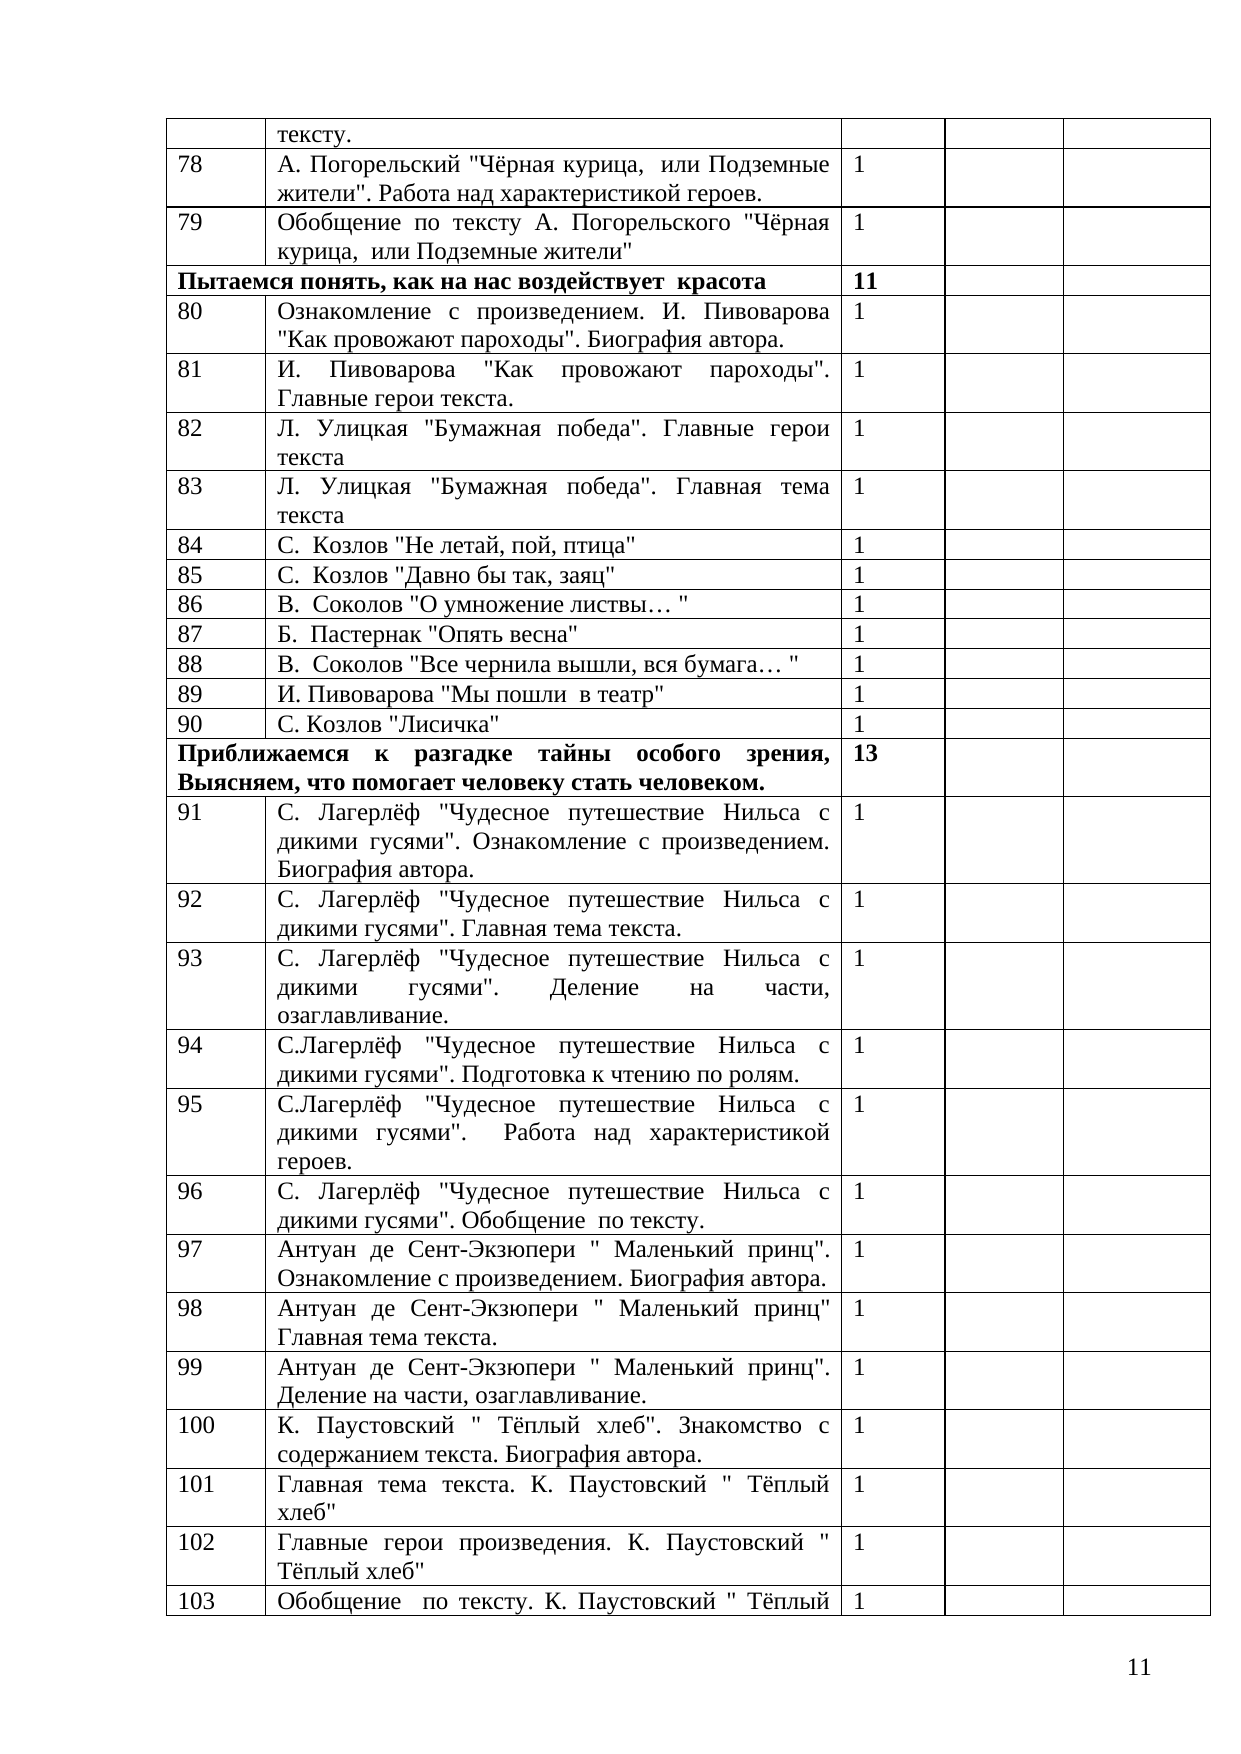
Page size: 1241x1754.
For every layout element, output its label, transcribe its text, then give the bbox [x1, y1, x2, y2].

table_cell 78 [167, 149, 265, 206]
table_cell 91 [167, 797, 265, 883]
table_cell [946, 1089, 1063, 1175]
table_cell 77 [167, 119, 265, 148]
table_cell Приближаемся к разгадке тайны особого зрения, Выясняем, что помогает человеку стать человеком. [167, 739, 841, 796]
table_cell [946, 266, 1063, 295]
table_cell [1064, 739, 1210, 796]
table_cell 97 [167, 1235, 265, 1292]
table_cell [946, 943, 1063, 1029]
table_cell [1064, 884, 1210, 942]
table_cell 83 [167, 471, 265, 529]
table_cell И. Пивоварова "Как провожают пароходы". Главные герои текста. [266, 354, 841, 412]
table_cell [946, 354, 1063, 412]
table_cell 1 [842, 560, 944, 588]
table_cell [1064, 619, 1210, 648]
table_cell 1 [842, 530, 944, 559]
table_cell 1 [842, 709, 944, 737]
table_cell 1 [842, 1235, 944, 1292]
table_cell [1064, 119, 1210, 148]
table_cell [946, 296, 1063, 353]
table_cell [946, 1176, 1063, 1233]
table_cell [946, 1586, 1063, 1614]
table_cell С. Лагерлёф "Чудесное путешествие Нильса с дикими гусями". Обобщение по тексту. [266, 1176, 841, 1233]
table_cell [1064, 1176, 1210, 1233]
table_cell [1064, 797, 1210, 883]
table_cell 1 [842, 1527, 944, 1585]
table_cell 1 [842, 590, 944, 618]
table_cell А. Погорельский "Чёрная курица, или Подземные жители". Работа над характеристикой героев. [266, 149, 841, 206]
table_cell [1064, 149, 1210, 206]
table_cell [1064, 530, 1210, 559]
table_cell [1064, 1293, 1210, 1351]
table_cell [1064, 709, 1210, 737]
table_cell В. Соколов "О умножение листвы… " [266, 590, 841, 618]
table_cell [946, 149, 1063, 206]
table_cell [946, 471, 1063, 529]
table_cell [946, 679, 1063, 708]
table_cell 1 [842, 413, 944, 470]
table_cell [1064, 1527, 1210, 1585]
table_cell С. Лагерлёф "Чудесное путешествие Нильса с дикими гусями". Деление на части, озаглавливание. [266, 943, 841, 1029]
table_cell [946, 1527, 1063, 1585]
table_cell 88 [167, 649, 265, 678]
table_cell [946, 590, 1063, 618]
table_cell 1 [842, 1089, 944, 1175]
table_cell С.Лагерлёф "Чудесное путешествие Нильса с дикими гусями". Подготовка к чтению по ролям. [266, 1030, 841, 1088]
table_cell [1064, 560, 1210, 588]
table_cell [1064, 1235, 1210, 1292]
table_cell 80 [167, 296, 265, 353]
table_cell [266, 119, 841, 148]
table_cell 79 [167, 208, 265, 265]
table_cell Главные герои произведения. К. Паустовский " Тёплый хлеб" [266, 1527, 841, 1585]
table_cell [946, 797, 1063, 883]
table_cell [1064, 1469, 1210, 1526]
table_cell [946, 1293, 1063, 1351]
table_cell С. Лагерлёф "Чудесное путешествие Нильса с дикими гусями". Главная тема текста. [266, 884, 841, 942]
table_cell Л. Улицкая "Бумажная победа". Главные герои текста [266, 413, 841, 470]
table_cell 82 [167, 413, 265, 470]
table_cell 1 [842, 1469, 944, 1526]
table_cell [946, 413, 1063, 470]
table_cell [1064, 413, 1210, 470]
table_cell [1064, 1089, 1210, 1175]
table_cell С. Козлов "Давно бы так, заяц" [266, 560, 841, 588]
table_cell Антуан де Сент-Экзюпери " Маленький принц". Деление на части, озаглавливание. [266, 1352, 841, 1409]
table_cell 1 [842, 943, 944, 1029]
table_cell 1 [842, 1293, 944, 1351]
table_cell [1064, 1410, 1210, 1468]
table_cell [1064, 354, 1210, 412]
table_cell [1064, 1352, 1210, 1409]
table_cell [946, 208, 1063, 265]
table_cell [946, 619, 1063, 648]
table_cell 84 [167, 530, 265, 559]
table_cell Антуан де Сент-Экзюпери " Маленький принц" Главная тема текста. [266, 1293, 841, 1351]
table_cell [1064, 266, 1210, 295]
table_cell [1064, 296, 1210, 353]
table_cell [946, 709, 1063, 737]
table_cell [1064, 590, 1210, 618]
table_cell 95 [167, 1089, 265, 1175]
table_cell 11 [842, 266, 944, 295]
table_cell 102 [167, 1527, 265, 1585]
table_cell 1 [842, 208, 944, 265]
table_cell 103 [167, 1586, 265, 1614]
table_cell [946, 884, 1063, 942]
table_cell 86 [167, 590, 265, 618]
table_cell 101 [167, 1469, 265, 1526]
table_cell 100 [167, 1410, 265, 1468]
table_cell [1064, 471, 1210, 529]
table_cell [946, 1469, 1063, 1526]
table_cell 1 [842, 149, 944, 206]
table_cell 87 [167, 619, 265, 648]
table_cell [1064, 1030, 1210, 1088]
table_cell 94 [167, 1030, 265, 1088]
table_cell Пытаемся понять, как на нас воздействует красота [167, 266, 841, 295]
table_cell [946, 1410, 1063, 1468]
table_cell Главная тема текста. К. Паустовский " Тёплый хлеб" [266, 1469, 841, 1526]
table_cell [946, 1235, 1063, 1292]
table_cell [946, 1352, 1063, 1409]
table_cell [946, 649, 1063, 678]
table_cell [946, 1030, 1063, 1088]
table_cell 99 [167, 1352, 265, 1409]
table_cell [266, 1586, 841, 1614]
table_cell [946, 530, 1063, 559]
table_cell Ознакомление с произведением. И. Пивоварова "Как провожают пароходы". Биография автора. [266, 296, 841, 353]
table_cell С. Лагерлёф "Чудесное путешествие Нильса с дикими гусями". Ознакомление с произведением. Биография автора. [266, 797, 841, 883]
table_cell 85 [167, 560, 265, 588]
table_cell К. Паустовский " Тёплый хлеб". Знакомство с содержанием текста. Биография автора. [266, 1410, 841, 1468]
table_cell 1 [842, 679, 944, 708]
table_cell [946, 119, 1063, 148]
table_cell 1 [842, 619, 944, 648]
table_cell 1 [842, 884, 944, 942]
table_cell В. Соколов "Все чернила вышли, вся бумага… " [266, 649, 841, 678]
table_cell [1064, 679, 1210, 708]
table_cell Антуан де Сент-Экзюпери " Маленький принц". Ознакомление с произведением. Биография автора. [266, 1235, 841, 1292]
table_cell 13 [842, 739, 944, 796]
table_cell С.Лагерлёф "Чудесное путешествие Нильса с дикими гусями". Работа над характеристикой героев. [266, 1089, 841, 1175]
table_cell Б. Пастернак "Опять весна" [266, 619, 841, 648]
table_cell 98 [167, 1293, 265, 1351]
table_cell 1 [842, 354, 944, 412]
table_cell [1064, 208, 1210, 265]
table_cell С. Козлов "Не летай, пой, птица" [266, 530, 841, 559]
table_cell 81 [167, 354, 265, 412]
table_cell 1 [842, 119, 944, 148]
table_cell 1 [842, 471, 944, 529]
table_cell 1 [842, 1586, 944, 1614]
table_cell [946, 560, 1063, 588]
table_cell 1 [842, 649, 944, 678]
table_cell 1 [842, 296, 944, 353]
table_cell Обобщение по тексту А. Погорельского "Чёрная курица, или Подземные жители" [266, 208, 841, 265]
table_cell 89 [167, 679, 265, 708]
table_cell 1 [842, 1352, 944, 1409]
table_cell 90 [167, 709, 265, 737]
table_cell 1 [842, 1410, 944, 1468]
table_cell [1064, 943, 1210, 1029]
table_cell [1064, 1586, 1210, 1614]
table_cell 1 [842, 1030, 944, 1088]
table_cell С. Козлов "Лисичка" [266, 709, 841, 737]
table_cell Л. Улицкая "Бумажная победа". Главная тема текста [266, 471, 841, 529]
table_cell 93 [167, 943, 265, 1029]
table_cell 1 [842, 1176, 944, 1233]
table_cell 1 [842, 797, 944, 883]
table_cell [946, 739, 1063, 796]
table_cell [1064, 649, 1210, 678]
table_cell 96 [167, 1176, 265, 1233]
table_cell И. Пивоварова "Мы пошли в театр" [266, 679, 841, 708]
table_cell 92 [167, 884, 265, 942]
